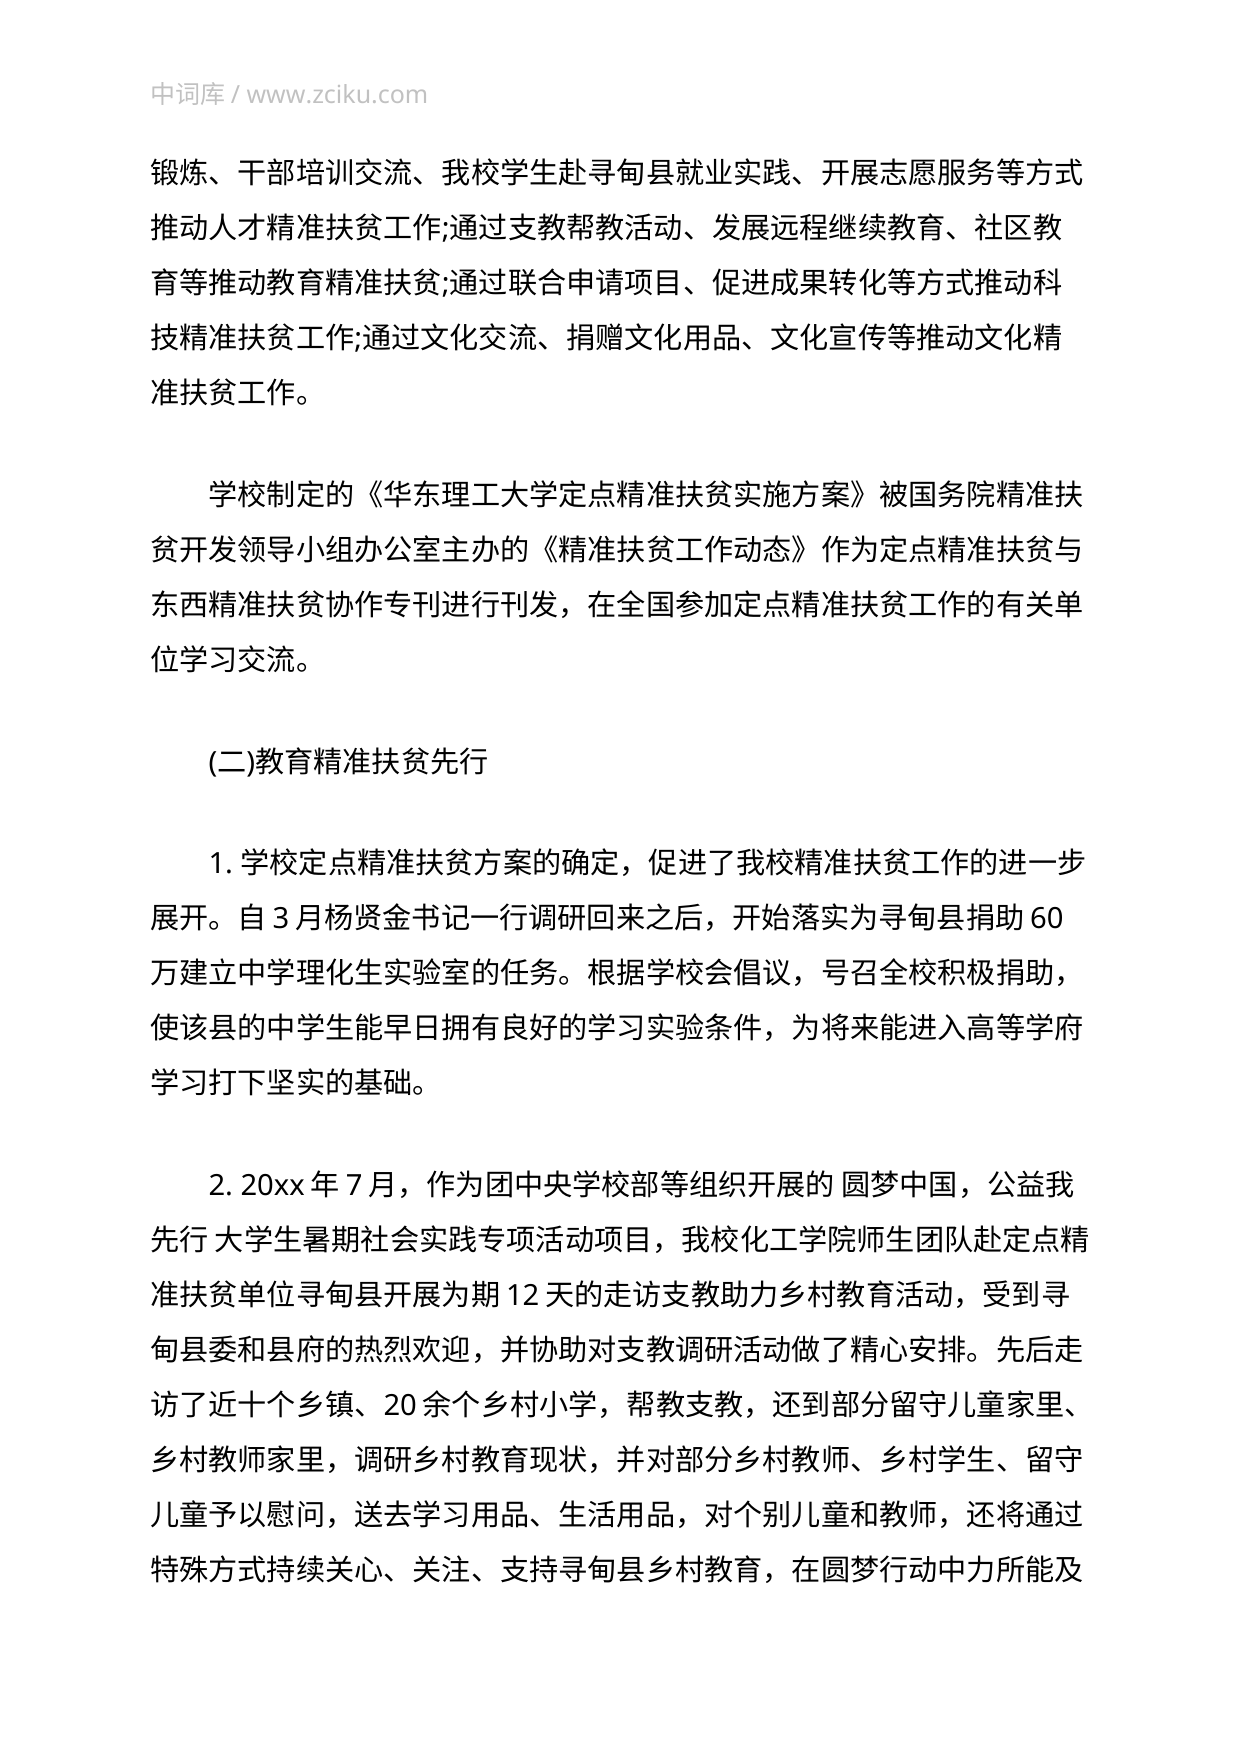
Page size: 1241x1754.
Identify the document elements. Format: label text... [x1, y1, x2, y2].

text 学校制定的《华东理工大学定点精准扶贫实施方案》被国务院精准扶贫开发领导小组办公室主办的《精准扶贫工作动态》作为定点精准扶贫与东西精准扶贫协作专刊进行刊发，在全国参加定点精准扶贫工作的有关单位学习交流。 [150, 472, 1090, 679]
text (二)教育精准扶贫先行 [150, 738, 1090, 781]
text 1. 学校定点精准扶贫方案的确定，促进了我校精准扶贫工作的进一步展开。自3月杨贤金书记一行调研回来之后，开始落实为寻甸县捐助60万建立中学理化生实验室的任务。根据学校会倡议，号召全校积极捐助，使该县的中学生能早日拥有良好的学习实验条件，为将来能进入高等学府学习打下坚实的基础。 [150, 840, 1090, 1102]
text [150, 1162, 1090, 1588]
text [150, 150, 1090, 412]
